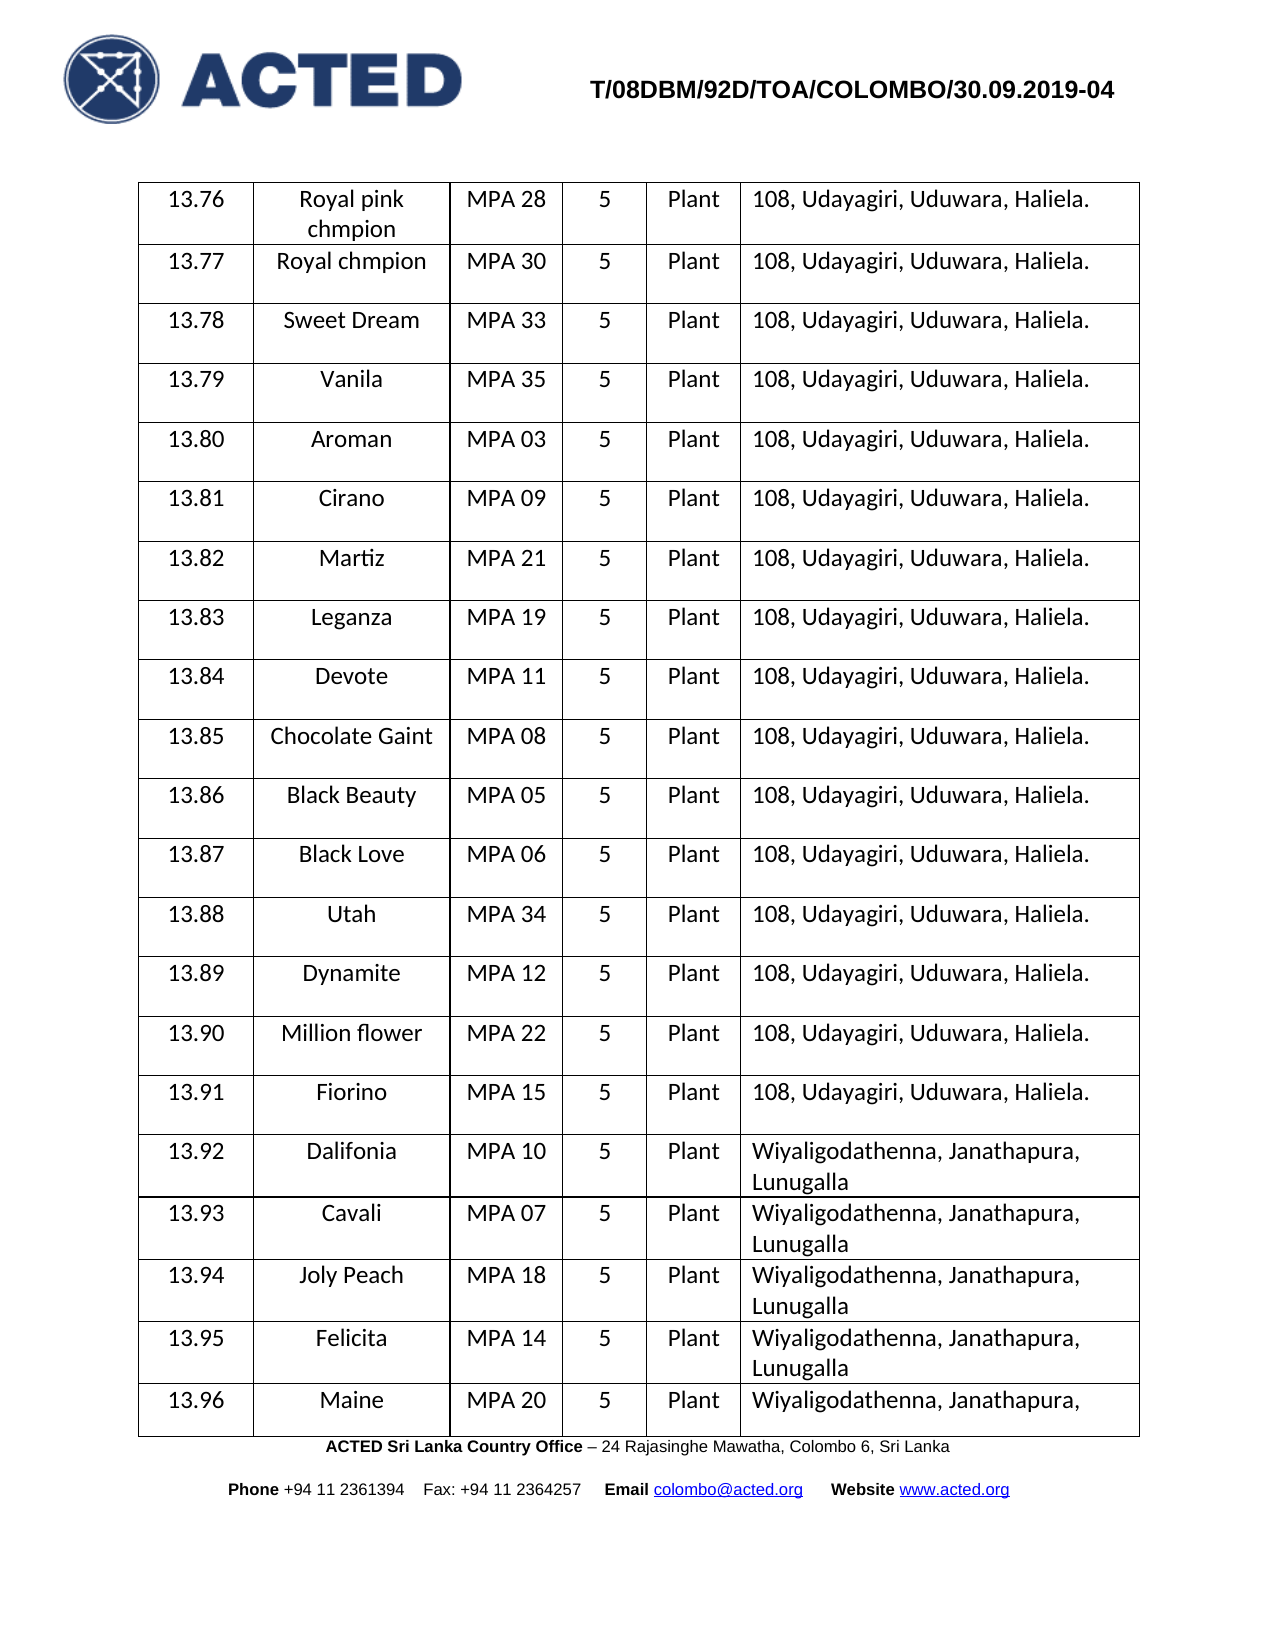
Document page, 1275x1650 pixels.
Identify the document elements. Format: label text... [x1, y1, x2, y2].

table_cell 108, Udayagiri, Uduwara, Haliela. [741, 304, 1139, 362]
table_cell Plant [647, 660, 740, 719]
table_cell Million flower [254, 1017, 449, 1075]
table_cell Plant [647, 1135, 740, 1196]
table_cell 13.87 [139, 839, 253, 897]
table_cell MPA 18 [451, 1260, 562, 1321]
table_cell 13.95 [139, 1322, 253, 1383]
table_cell MPA 06 [451, 839, 562, 897]
table_cell Plant [647, 245, 740, 303]
table_cell Utah [254, 898, 449, 956]
table_cell Fiorino [254, 1076, 449, 1134]
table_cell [741, 1260, 1139, 1321]
table_cell MPA 30 [451, 245, 562, 303]
table_cell Martiz [254, 542, 449, 600]
table_cell 13.83 [139, 601, 253, 659]
table_cell 108, Udayagiri, Uduwara, Haliela. [741, 839, 1139, 897]
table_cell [741, 1322, 1139, 1383]
table_cell 13.88 [139, 898, 253, 956]
table_cell 5 [563, 1198, 646, 1258]
table_cell 5 [563, 1384, 646, 1436]
table_cell Vanila [254, 364, 449, 422]
table_cell 13.82 [139, 542, 253, 600]
table_cell 13.96 [139, 1384, 253, 1436]
table_cell Royal pink chmpion [254, 183, 449, 244]
table_cell MPA 28 [451, 183, 562, 244]
table_cell 5 [563, 245, 646, 303]
table_cell MPA 09 [451, 482, 562, 541]
table_cell Plant [647, 1198, 740, 1258]
table_cell Cirano [254, 482, 449, 541]
table_cell 13.79 [139, 364, 253, 422]
table_cell MPA 20 [451, 1384, 562, 1436]
table_cell Plant [647, 1260, 740, 1321]
table_cell 13.81 [139, 482, 253, 541]
table_cell Aroman [254, 423, 449, 481]
table_cell 5 [563, 183, 646, 244]
table_cell 13.80 [139, 423, 253, 481]
table_cell Plant [647, 423, 740, 481]
table_cell Plant [647, 364, 740, 422]
table_cell 5 [563, 957, 646, 1016]
table_cell 108, Udayagiri, Uduwara, Haliela. [741, 364, 1139, 422]
table_cell Plant [647, 1384, 740, 1436]
table_cell Maine [254, 1384, 449, 1436]
table_cell Black Beauty [254, 779, 449, 837]
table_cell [741, 1384, 1139, 1436]
table_cell Joly Peach [254, 1260, 449, 1321]
table_cell Plant [647, 1076, 740, 1134]
table_cell Sweet Dream [254, 304, 449, 362]
table_cell MPA 05 [451, 779, 562, 837]
table_cell 13.78 [139, 304, 253, 362]
table_cell Plant [647, 1017, 740, 1075]
table_cell 5 [563, 1076, 646, 1134]
table_cell Plant [647, 601, 740, 659]
table_cell Royal chmpion [254, 245, 449, 303]
table_cell Cavali [254, 1198, 449, 1258]
table_cell Plant [647, 898, 740, 956]
table_cell Plant [647, 720, 740, 778]
table_cell Felicita [254, 1322, 449, 1383]
table_cell MPA 07 [451, 1198, 562, 1258]
table_cell 108, Udayagiri, Uduwara, Haliela. [741, 423, 1139, 481]
table_cell Devote [254, 660, 449, 719]
table_cell 13.86 [139, 779, 253, 837]
table_cell Plant [647, 482, 740, 541]
table_cell MPA 14 [451, 1322, 562, 1383]
table_cell 5 [563, 660, 646, 719]
table_cell Wiyaligodathenna, Janathapura, Lunugalla [741, 1198, 1139, 1258]
table_cell 5 [563, 423, 646, 481]
table_cell MPA 12 [451, 957, 562, 1016]
table_cell 13.92 [139, 1135, 253, 1196]
table_cell Leganza [254, 601, 449, 659]
table_cell Plant [647, 183, 740, 244]
table_cell 108, Udayagiri, Uduwara, Haliela. [741, 245, 1139, 303]
table_cell MPA 15 [451, 1076, 562, 1134]
table_cell 108, Udayagiri, Uduwara, Haliela. [741, 482, 1139, 541]
table_cell 5 [563, 839, 646, 897]
table_cell 5 [563, 720, 646, 778]
table_cell Dalifonia [254, 1135, 449, 1196]
table_cell MPA 21 [451, 542, 562, 600]
table_cell 5 [563, 364, 646, 422]
table_cell 5 [563, 898, 646, 956]
table_cell 13.89 [139, 957, 253, 1016]
picture [58, 33, 474, 124]
table_cell MPA 08 [451, 720, 562, 778]
table_cell 108, Udayagiri, Uduwara, Haliela. [741, 898, 1139, 956]
table_cell Plant [647, 779, 740, 837]
table_cell Plant [647, 304, 740, 362]
table_cell MPA 19 [451, 601, 562, 659]
table_cell 5 [563, 542, 646, 600]
table_cell 108, Udayagiri, Uduwara, Haliela. [741, 542, 1139, 600]
table_cell 108, Udayagiri, Uduwara, Haliela. [741, 1076, 1139, 1134]
table_cell Chocolate Gaint [254, 720, 449, 778]
table_cell Dynamite [254, 957, 449, 1016]
table_cell 5 [563, 482, 646, 541]
table_cell 5 [563, 1322, 646, 1383]
table_cell 108, Udayagiri, Uduwara, Haliela. [741, 601, 1139, 659]
table_cell 13.91 [139, 1076, 253, 1134]
table_cell 13.77 [139, 245, 253, 303]
table_cell MPA 10 [451, 1135, 562, 1196]
table_cell 13.93 [139, 1198, 253, 1258]
table_cell MPA 35 [451, 364, 562, 422]
table_cell Plant [647, 839, 740, 897]
table_cell 5 [563, 1260, 646, 1321]
table_cell 13.94 [139, 1260, 253, 1321]
table_cell Plant [647, 957, 740, 1016]
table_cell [741, 183, 1139, 244]
table_cell MPA 03 [451, 423, 562, 481]
table_cell 108, Udayagiri, Uduwara, Haliela. [741, 660, 1139, 719]
table_cell MPA 22 [451, 1017, 562, 1075]
table_cell 5 [563, 1017, 646, 1075]
table_cell 5 [563, 1135, 646, 1196]
table_cell MPA 11 [451, 660, 562, 719]
table_cell 108, Udayagiri, Uduwara, Haliela. [741, 720, 1139, 778]
table_cell 108, Udayagiri, Uduwara, Haliela. [741, 779, 1139, 837]
table_cell 5 [563, 304, 646, 362]
table_cell MPA 34 [451, 898, 562, 956]
table_cell 108, Udayagiri, Uduwara, Haliela. [741, 1017, 1139, 1075]
table_cell 13.76 [139, 183, 253, 244]
table_cell Wiyaligodathenna, Janathapura, Lunugalla [741, 1135, 1139, 1196]
table_cell 13.90 [139, 1017, 253, 1075]
table_cell 108, Udayagiri, Uduwara, Haliela. [741, 957, 1139, 1016]
table_cell Black Love [254, 839, 449, 897]
table_cell 13.84 [139, 660, 253, 719]
table_cell Plant [647, 542, 740, 600]
table_cell MPA 33 [451, 304, 562, 362]
table_cell 13.85 [139, 720, 253, 778]
table_cell 5 [563, 601, 646, 659]
table_cell Plant [647, 1322, 740, 1383]
table_cell 5 [563, 779, 646, 837]
